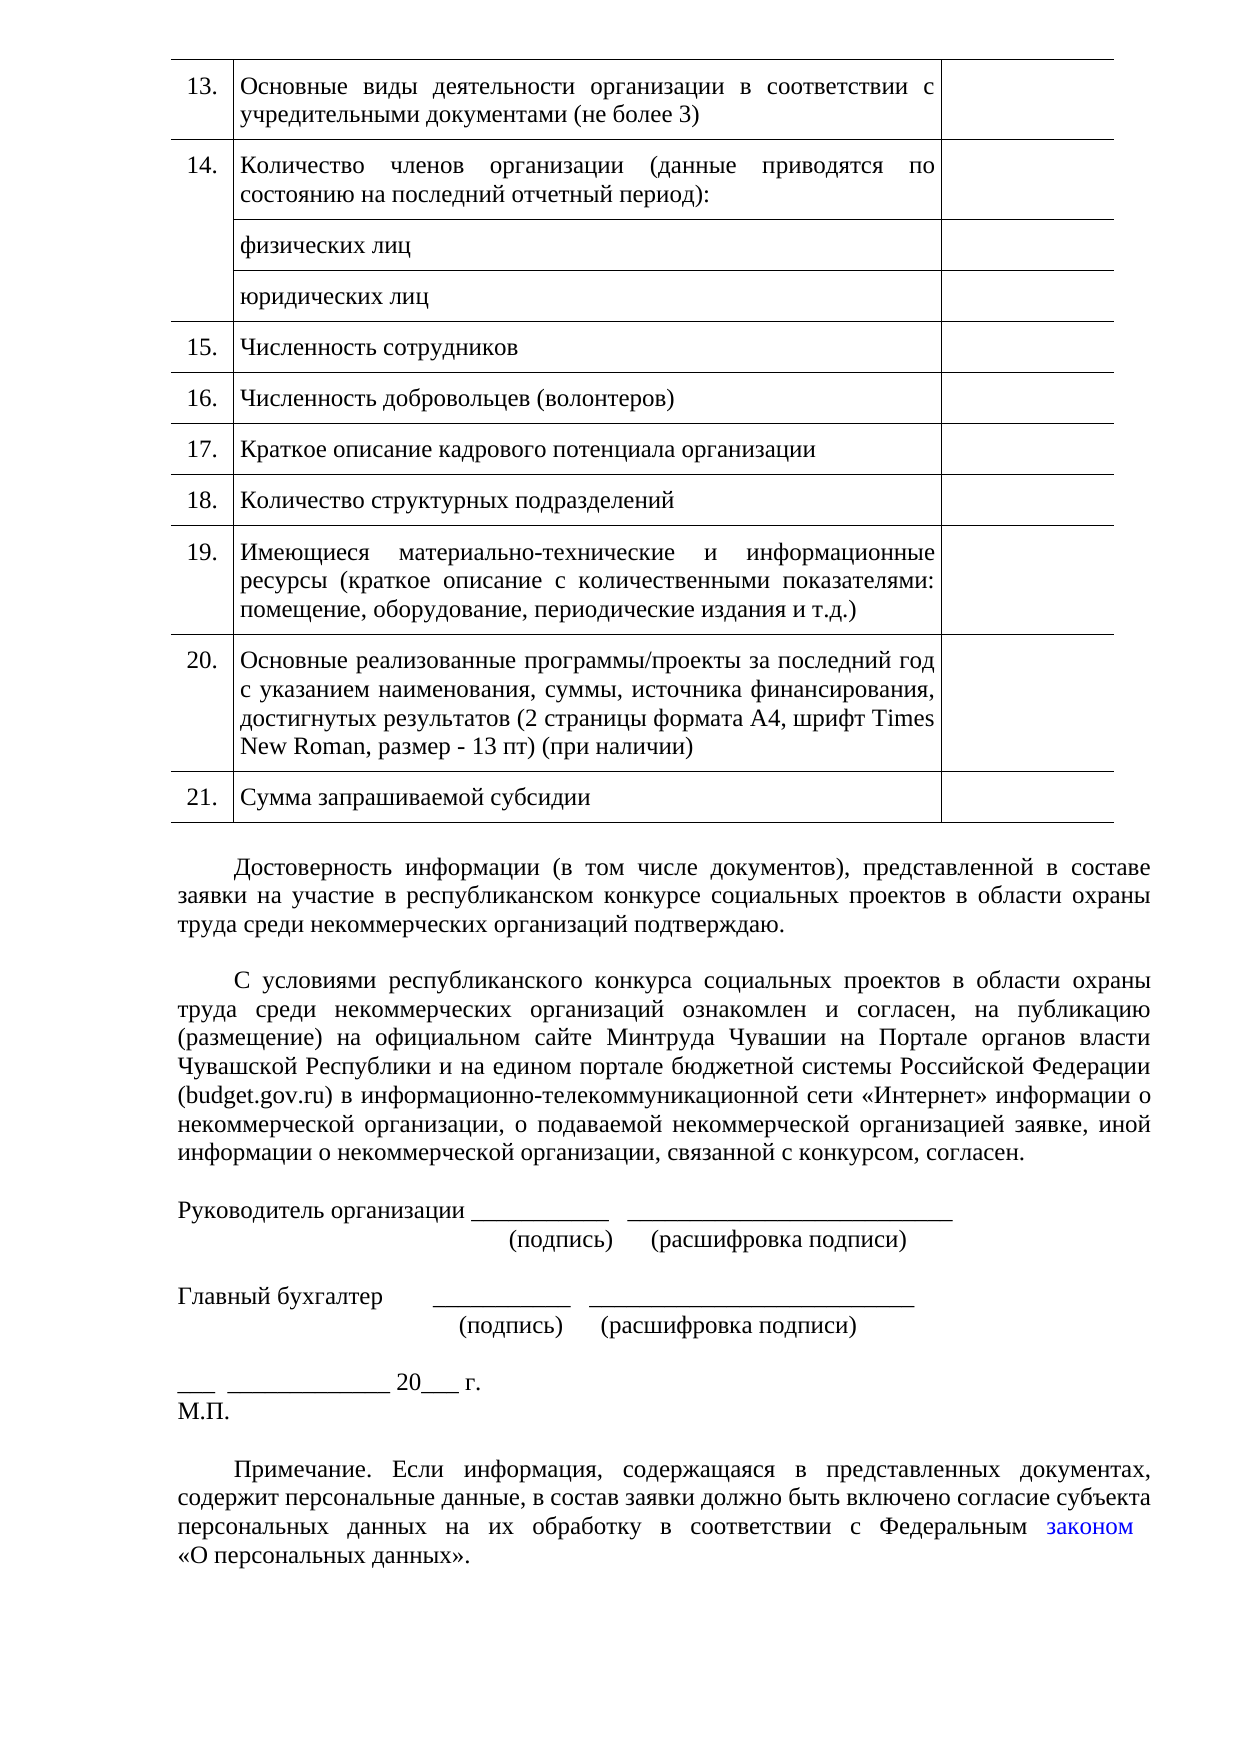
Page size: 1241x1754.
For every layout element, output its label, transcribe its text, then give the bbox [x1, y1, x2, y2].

text (подпись) (расшифровка подписи) [177, 1310, 1152, 1339]
text ___ _____________ 20___ г. [177, 1367, 1152, 1396]
table_cell Количество членов организации (данные приводятся по состоянию на последний отчетный период): [234, 140, 941, 219]
table_cell [942, 424, 1114, 474]
table_cell [942, 635, 1114, 771]
table_cell Численность добровольцев (волонтеров) [234, 373, 941, 423]
table_cell 14. [171, 140, 233, 321]
table_cell 20. [171, 635, 233, 771]
text Руководитель организации ___________ __________________________ [177, 1195, 1152, 1224]
table_cell [942, 526, 1114, 633]
table_cell физических лиц [234, 220, 941, 270]
table_cell [942, 220, 1114, 270]
table_cell [942, 772, 1114, 822]
table_cell Сумма запрашиваемой субсидии [234, 772, 941, 822]
table_cell юридических лиц [234, 271, 941, 321]
table_cell [942, 373, 1114, 423]
table_cell [942, 271, 1114, 321]
table_cell [942, 140, 1114, 219]
text М.П. [177, 1396, 1152, 1425]
table_cell 15. [171, 322, 233, 372]
table_cell 18. [171, 475, 233, 525]
table_cell Численность сотрудников [234, 322, 941, 372]
table_cell 21. [171, 772, 233, 822]
table_cell Имеющиеся материально-технические и информационные ресурсы (краткое описание с количественными показателями: помещение, оборудование, периодические издания и т.д.) [234, 526, 941, 633]
table_cell 16. [171, 373, 233, 423]
table_cell Количество структурных подразделений [234, 475, 941, 525]
text Главный бухгалтер ___________ __________________________ [177, 1281, 1152, 1310]
text Достоверность информации (в том числе документов), представленной в составе заявки на участие в республиканском конкурсе социальных проектов в области охраны труда среди некоммерческих организаций подтверждаю. [177, 852, 1152, 938]
text Примечание. Если информация, содержащаяся в представленных документах, содержит персональные данные, в состав заявки должно быть включено согласие субъекта персональных данных на их обработку в соответствии с Федеральным законом «О персональных данных». [177, 1454, 1152, 1569]
text (подпись) (расшифровка подписи) [177, 1224, 1152, 1252]
table_cell [942, 60, 1114, 139]
table_cell 13. [171, 60, 233, 139]
table_cell Основные виды деятельности организации в соответствии с учредительными документами (не более 3) [234, 60, 941, 139]
table_cell [942, 475, 1114, 525]
table_cell 17. [171, 424, 233, 474]
table_cell [942, 322, 1114, 372]
table_cell Краткое описание кадрового потенциала организации [234, 424, 941, 474]
table_cell Основные реализованные программы/проекты за последний год с указанием наименования, суммы, источника финансирования, достигнутых результатов (2 страницы формата А4, шрифт Times New Roman, размер - 13 пт) (при наличии) [234, 635, 941, 771]
table_cell 19. [171, 526, 233, 633]
text С условиями республиканского конкурса социальных проектов в области охраны труда среди некоммерческих организаций ознакомлен и согласен, на публикацию (размещение) на официальном сайте Минтруда Чувашии на Портале органов власти Чувашской Республики и на едином портале бюджетной системы Российской Федерации (budget.gov.ru) в информационно-телекоммуникационной сети «Интернет» информации о некоммерческой организации, о подаваемой некоммерческой организацией заявке, иной информации о некоммерческой организации, связанной с конкурсом, согласен. [177, 965, 1152, 1166]
